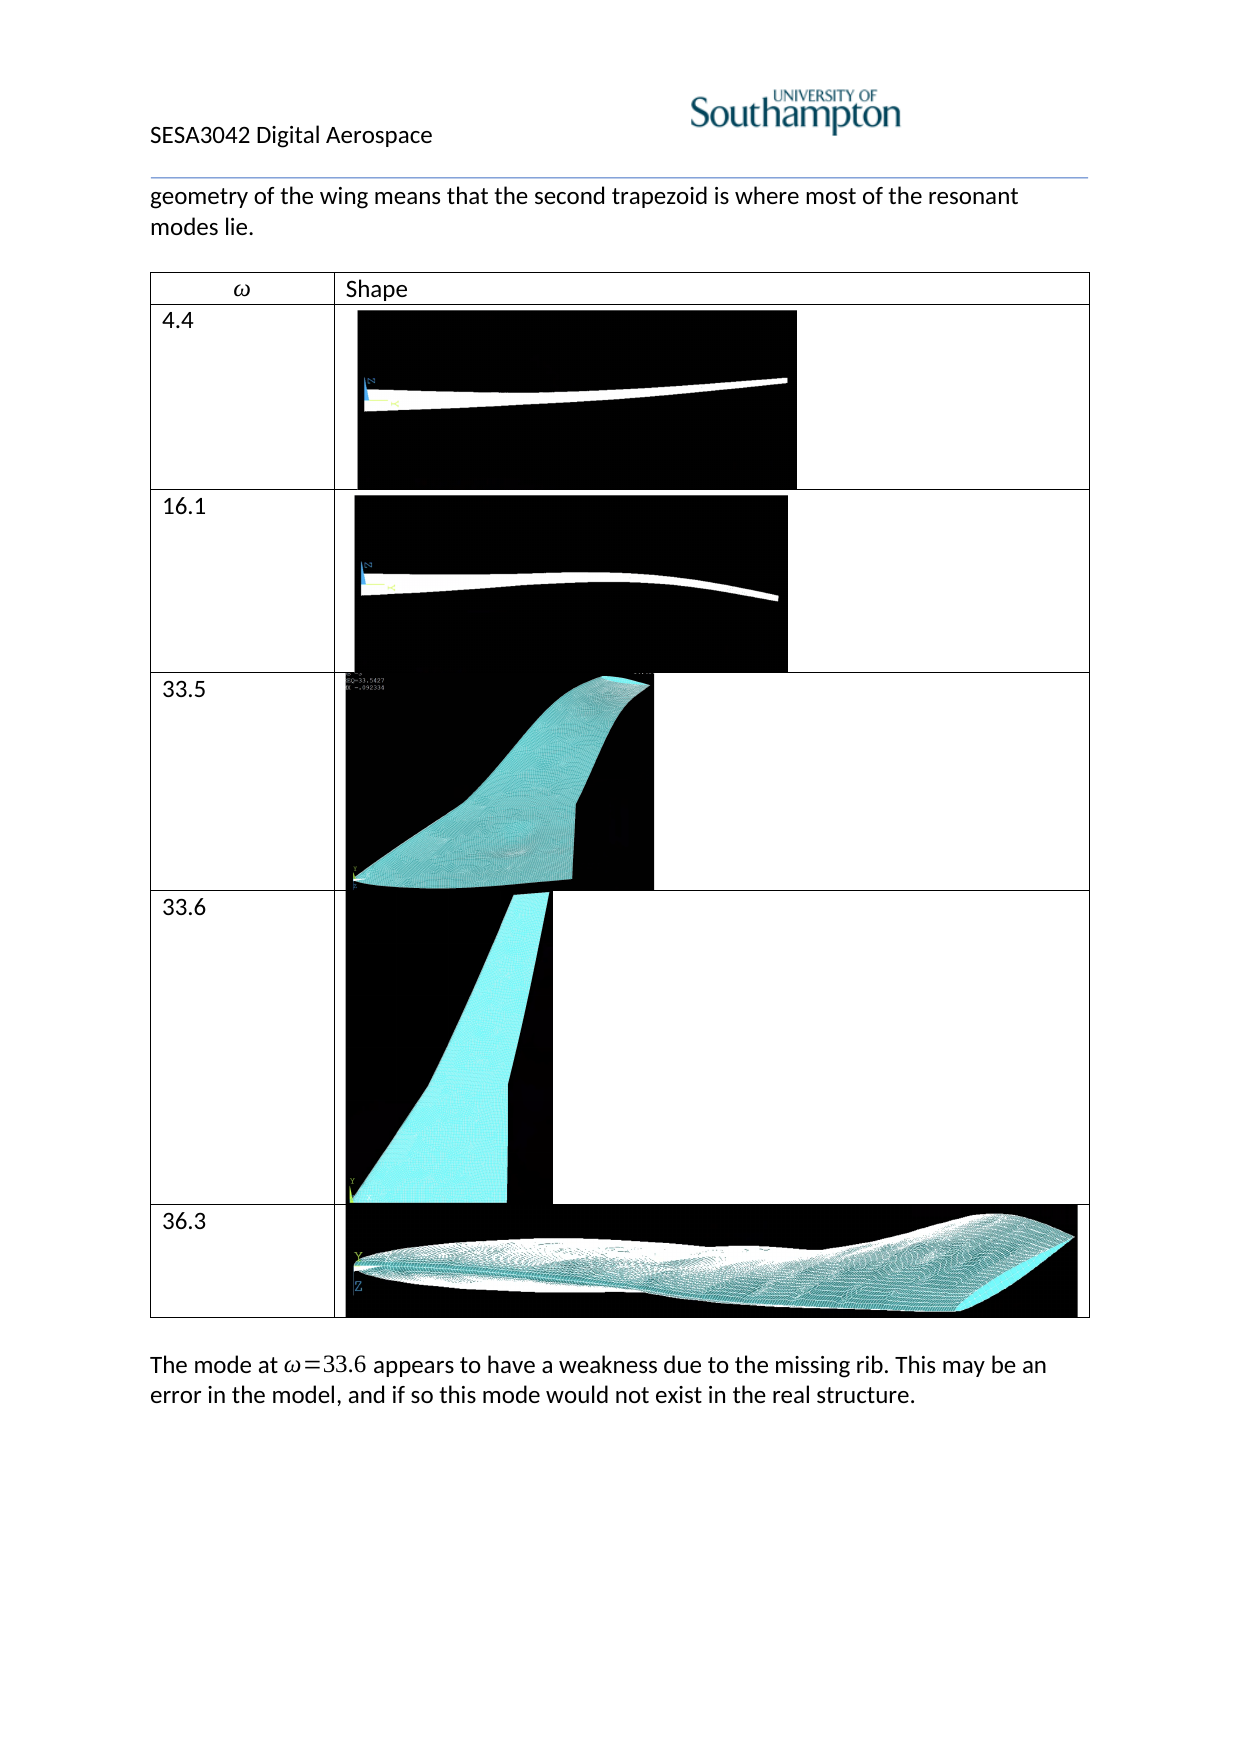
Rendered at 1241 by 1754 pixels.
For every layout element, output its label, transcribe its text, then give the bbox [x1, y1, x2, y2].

table_cell [335, 1205, 345, 1317]
table_header Shape [335, 273, 1089, 303]
table_cell 33.6 [151, 891, 334, 1204]
picture [358, 311, 797, 490]
table_cell [335, 891, 345, 1204]
table_cell 4.4 [151, 305, 334, 489]
table_cell [655, 673, 1089, 890]
table_cell [553, 891, 1089, 1204]
table_cell 16.1 [151, 490, 334, 672]
table_cell 36.3 [151, 1205, 334, 1317]
table_cell [1078, 1205, 1089, 1317]
picture [345, 496, 1078, 1318]
table_cell [335, 673, 345, 890]
table_cell [335, 490, 1089, 672]
table_cell [335, 305, 1089, 489]
table_header [151, 273, 334, 303]
picture [675, 73, 913, 144]
table_cell 33.5 [151, 673, 334, 890]
text The mode at appears to have a weakness due to the missing rib. This may be an error in the model, and if so this mode would not exist in the real structure. [150, 1349, 1090, 1410]
